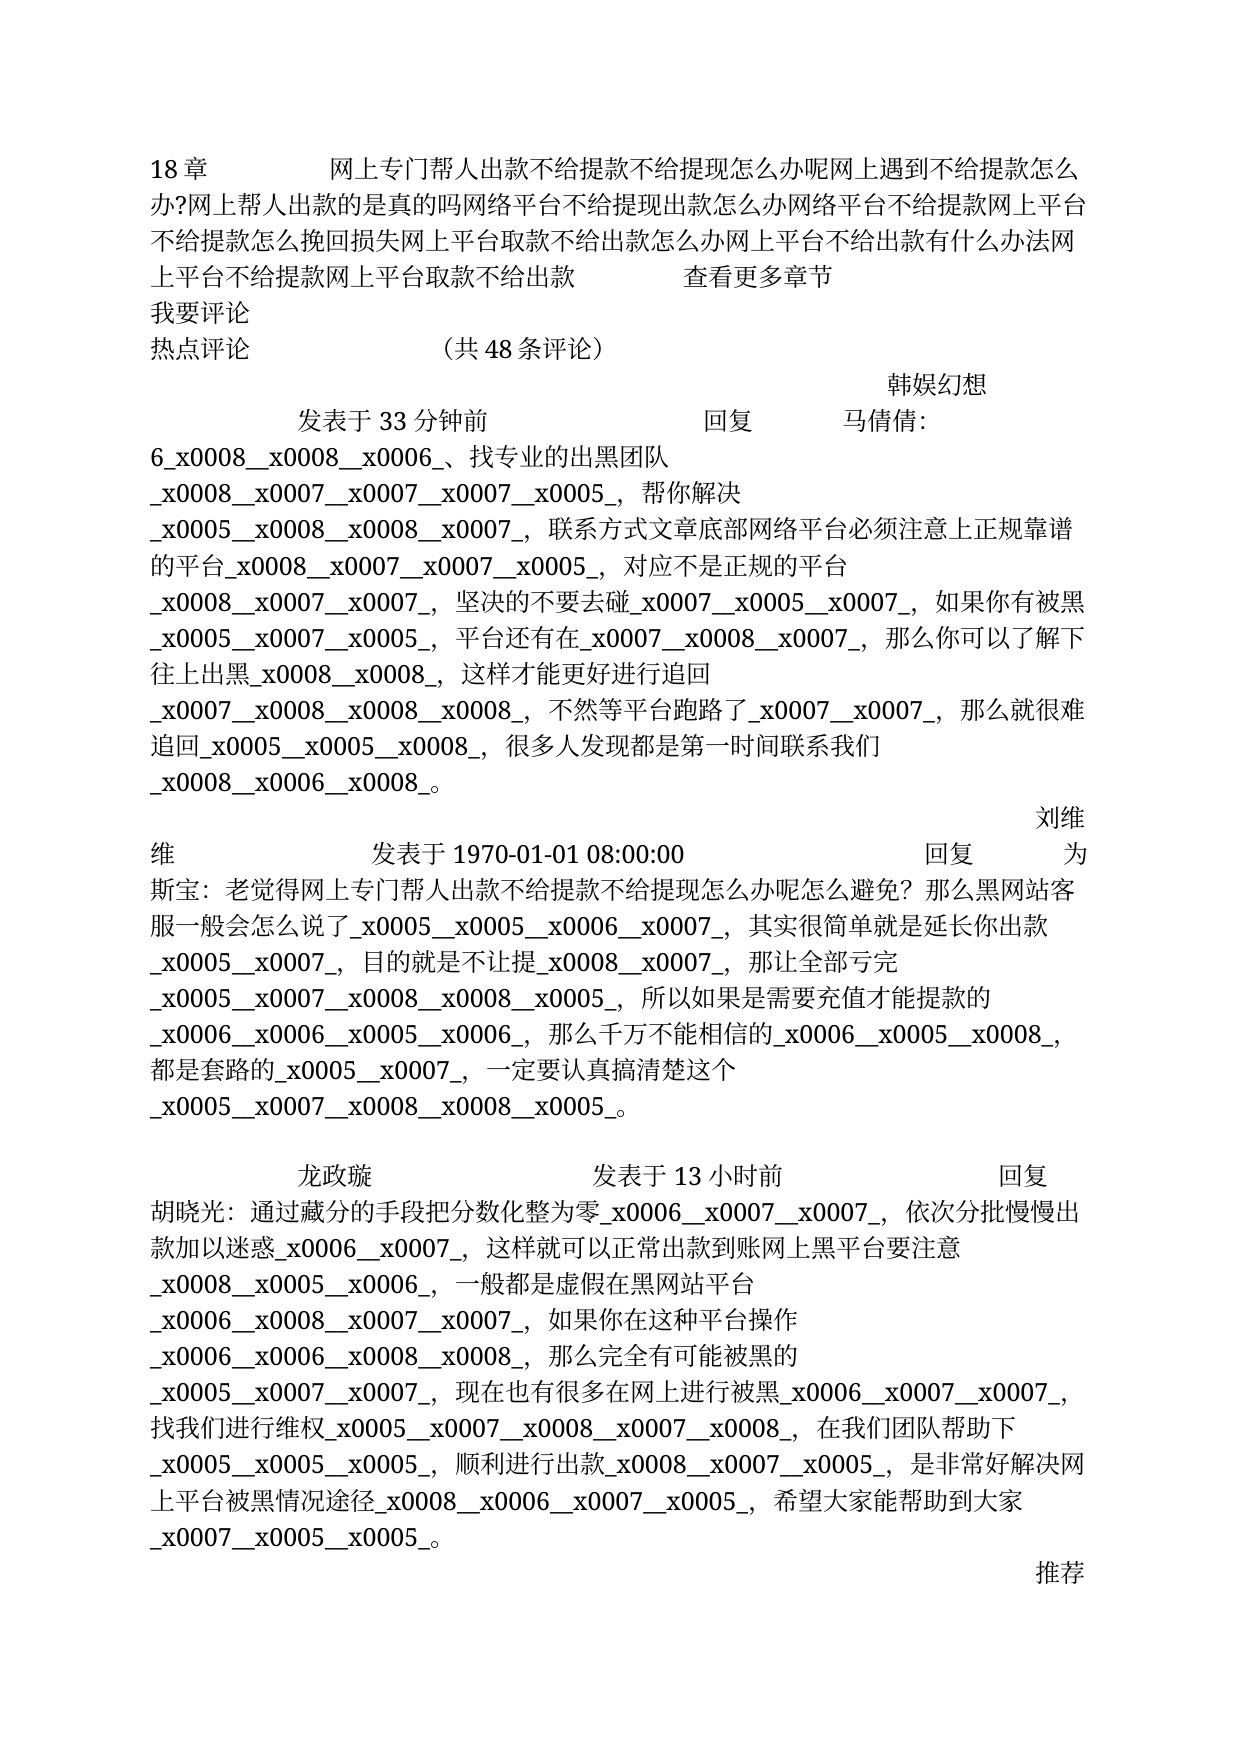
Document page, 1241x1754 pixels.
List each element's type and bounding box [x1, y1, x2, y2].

text [150, 150, 1090, 1589]
